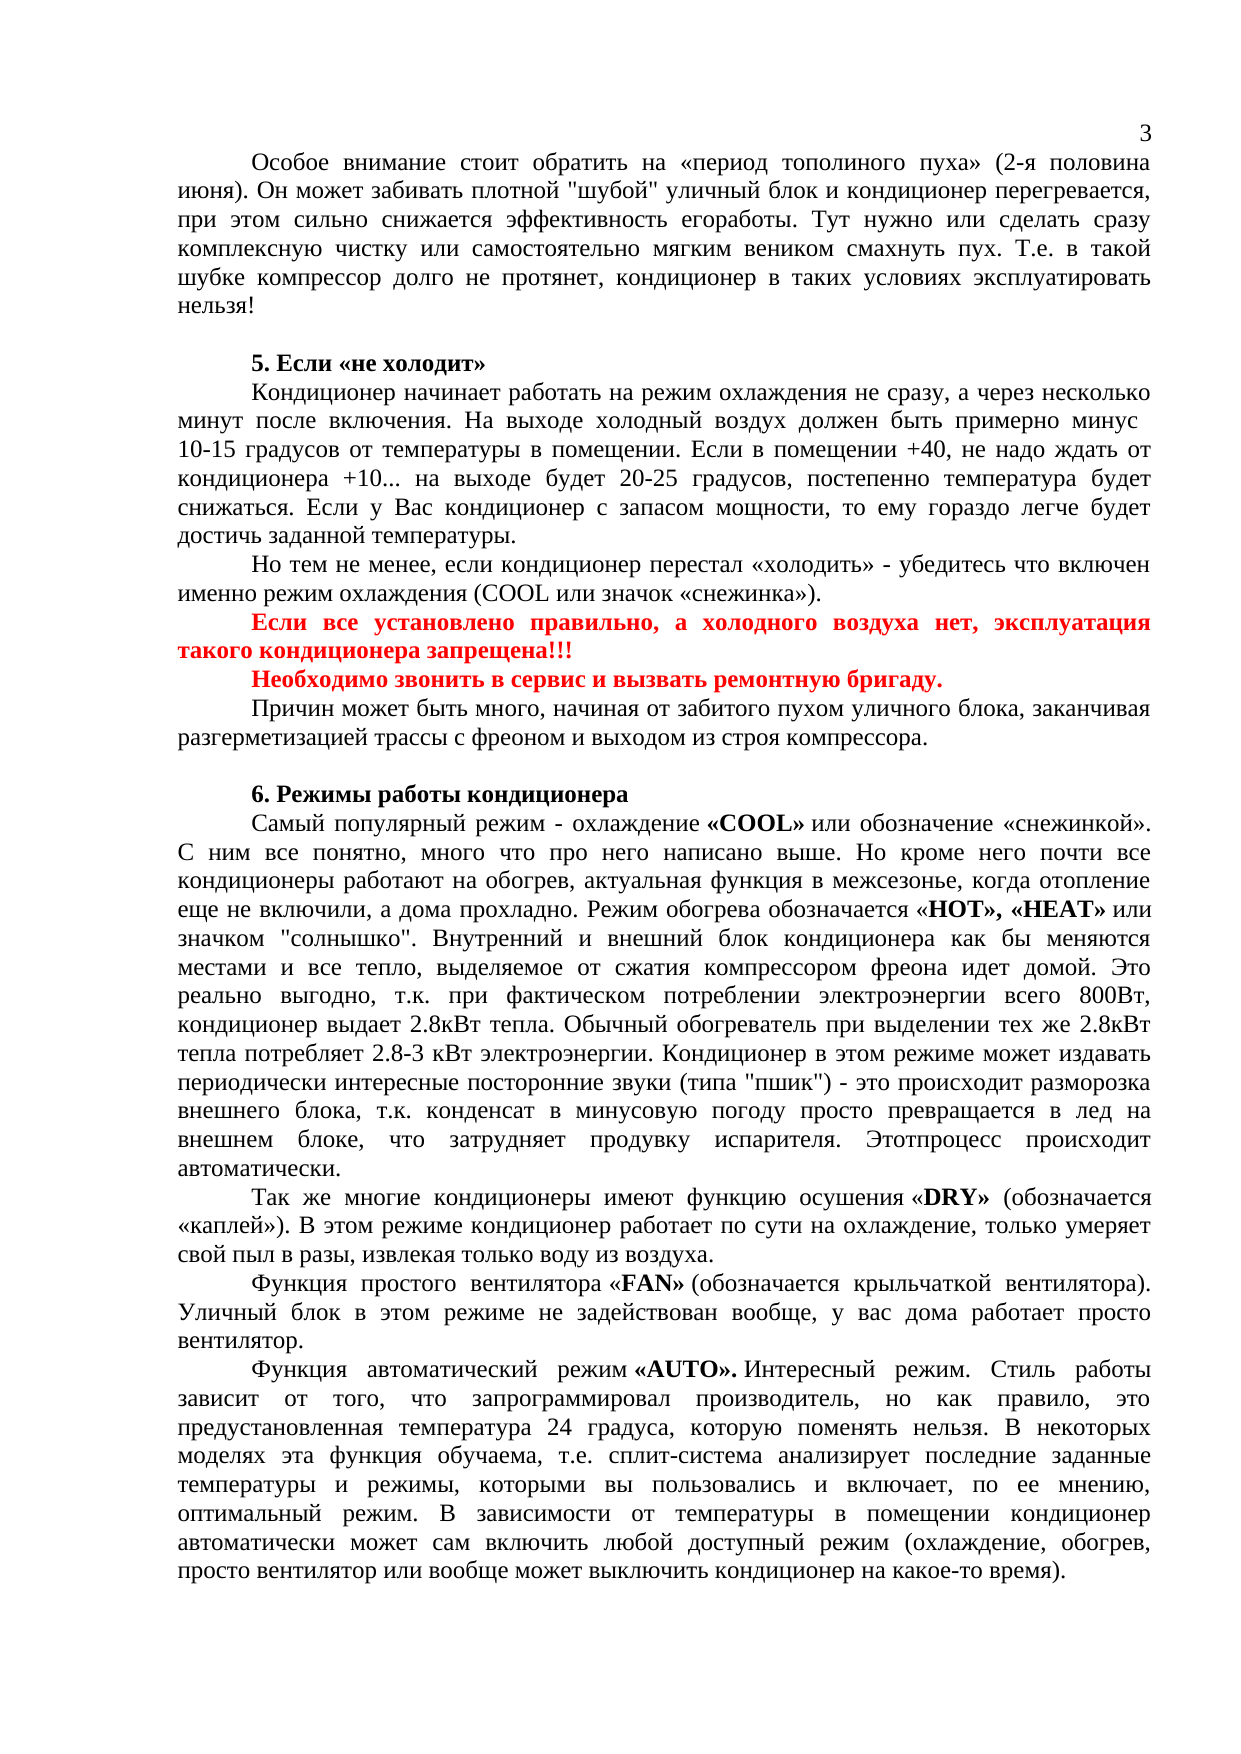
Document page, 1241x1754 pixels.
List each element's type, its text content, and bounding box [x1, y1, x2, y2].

text Необходимо звонить в сервис и вызвать ремонтную бригаду. [177, 664, 1152, 693]
text Так же многие кондиционеры имеют функцию осушения «DRY» (обозначается «каплей»). В этом режиме кондиционер работает по сути на охлаждение, только умеряет свой пыл в разы, извлекая только воду из воздуха. [177, 1182, 1152, 1268]
text 5. Если «не холодит» [177, 348, 1152, 377]
text Причин может быть много, начиная от забитого пухом уличного блока, заканчивая разгерметизацией трассы с фреоном и выходом из строя компрессора. [177, 693, 1152, 751]
text Функция простого вентилятора «FAN» (обозначается крыльчаткой вентилятора). Уличный блок в этом режиме не задействован вообще, у вас дома работает просто вентилятор. [177, 1268, 1152, 1354]
text Особое внимание стоит обратить на «период тополиного пуха» (2-я половина июня). Он может забивать плотной "шубой" уличный блок и кондиционер перегревается, при этом сильно снижается эффективность егоработы. Тут нужно или сделать сразу комплексную чистку или самостоятельно мягким веником смахнуть пух. Т.е. в такой шубке компрессор долго не протянет, кондиционер в таких условиях эксплуатировать нельзя! [177, 147, 1152, 319]
text Кондиционер начинает работать на режим охлаждения не сразу, а через несколько минут после включения. На выходе холодный воздух должен быть примерно минус 10-15 градусов от температуры в помещении. Если в помещении +40, не надо ждать от кондиционера +10... на выходе будет 20-25 градусов, постепенно температура будет снижаться. Если у Вас кондиционер с запасом мощности, то ему гораздо легче будет достичь заданной температуры. [177, 377, 1152, 549]
text Но тем не менее, если кондиционер перестал «холодить» - убедитесь что включен именно режим охлаждения (COOL или значок «снежинка»). [177, 549, 1152, 607]
text Функция автоматический режим «AUTO». Интересный режим. Стиль работы зависит от того, что запрограммировал производитель, но как правило, это предустановленная температура 24 градуса, которую поменять нельзя. В некоторых моделях эта функция обучаема, т.е. сплит-система анализирует последние заданные температуры и режимы, которыми вы пользовались и включает, по ее мнению, оптимальный режим. В зависимости от температуры в помещении кондиционер автоматически может сам включить любой доступный режим (охлаждение, обогрев, просто вентилятор или вообще может выключить кондиционер на какое-то время). [177, 1354, 1152, 1584]
text Если все установлено правильно, а холодного воздуха нет, эксплуатация такого кондиционера запрещена!!! [177, 607, 1152, 664]
text 6. Режимы работы кондиционера [177, 779, 1152, 808]
text Самый популярный режим - охлаждение «COOL» или обозначение «снежинкой». С ним все понятно, много что про него написано выше. Но кроме него почти все кондиционеры работают на обогрев, актуальная функция в межсезонье, когда отопление еще не включили, а дома прохладно. Режим обогрева обозначается «HOT», «HEAT» или значком "солнышко". Внутренний и внешний блок кондиционера как бы меняются местами и все тепло, выделяемое от сжатия компрессором фреона идет домой. Это реально выгодно, т.к. при фактическом потреблении электроэнергии всего 800Вт, кондиционер выдает 2.8кВт тепла. Обычный обогреватель при выделении тех же 2.8кВт тепла потребляет 2.8-3 кВт электроэнергии. Кондиционер в этом режиме может издавать периодически интересные посторонние звуки (типа "пшик") - это происходит разморозка внешнего блока, т.к. конденсат в минусовую погоду просто превращается в лед на внешнем блоке, что затрудняет продувку испарителя. Этотпроцесс происходит автоматически. [177, 808, 1152, 1182]
text 3 [177, 118, 1152, 147]
